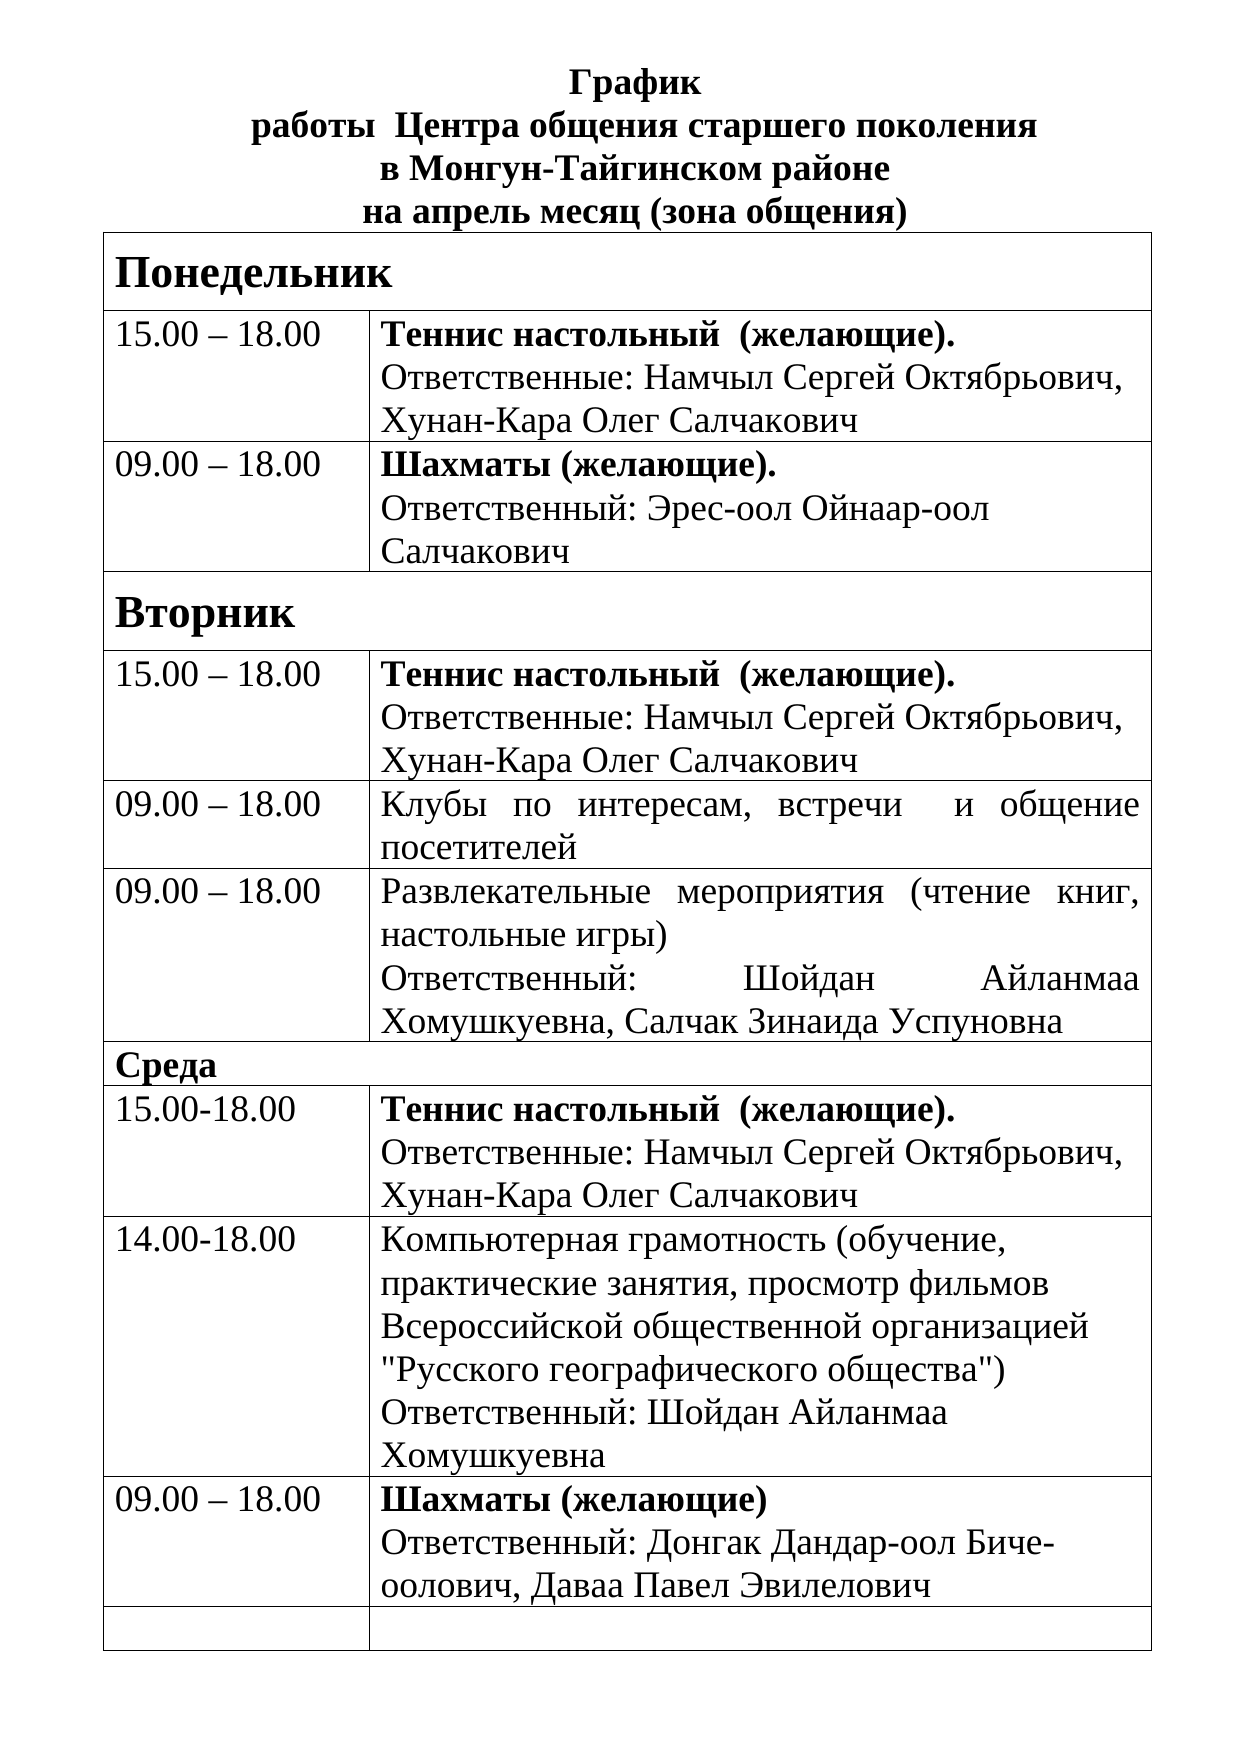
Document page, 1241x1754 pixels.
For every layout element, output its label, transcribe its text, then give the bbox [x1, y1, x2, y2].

table_cell 15.00-18.00 [104, 1086, 369, 1216]
text в Монгун-Тайгинском районе [118, 145, 1152, 188]
table_cell Развлекательные мероприятия (чтение книг, настольные игры) Ответственный: Шойдан Айланмаа Хомушкуевна, Салчак Зинаида Успуновна [370, 869, 1151, 1041]
table_cell 09.00 – 18.00 [104, 1477, 369, 1606]
table_cell Теннис настольный (желающие). Ответственные: Намчыл Сергей Октябрьович, Хунан-Кара Олег Салчакович [370, 311, 1151, 441]
table_cell Компьютерная грамотность (обучение, практические занятия, просмотр фильмов Всероссийской общественной организацией "Русского географического общества") Ответственный: Шойдан Айланмаа Хомушкуевна [370, 1217, 1151, 1476]
table_cell 09.00 – 18.00 [104, 781, 369, 868]
table_cell Шахматы (желающие). Ответственный: Эрес-оол Ойнаар-оол Салчакович [370, 442, 1151, 571]
table_cell 14.00-18.00 [104, 1217, 369, 1476]
table_header Понедельник [104, 233, 1151, 310]
table_cell Шахматы (желающие) Ответственный: Донгак Дандар-оол Биче-оолович, Даваа Павел Эвилелович [370, 1477, 1151, 1606]
table_cell Среда [104, 1042, 1151, 1085]
table_cell [370, 1607, 1151, 1650]
table_cell Вторник [104, 572, 1151, 650]
table_cell Теннис настольный (желающие). Ответственные: Намчыл Сергей Октябрьович, Хунан-Кара Олег Салчакович [370, 1086, 1151, 1216]
table_cell 09.00 – 18.00 [104, 442, 369, 571]
table_cell [104, 1607, 369, 1650]
table_cell Клубы по интересам, встречи и общение посетителей [370, 781, 1151, 868]
text работы Центра общения старшего поколения [118, 102, 1152, 145]
table_cell 15.00 – 18.00 [104, 311, 369, 441]
table_cell Теннис настольный (желающие). Ответственные: Намчыл Сергей Октябрьович, Хунан-Кара Олег Салчакович [370, 651, 1151, 780]
table_cell 09.00 – 18.00 [104, 869, 369, 1041]
text на апрель месяц (зона общения) [118, 188, 1152, 232]
text График [118, 59, 1152, 102]
table_cell 15.00 – 18.00 [104, 651, 369, 780]
